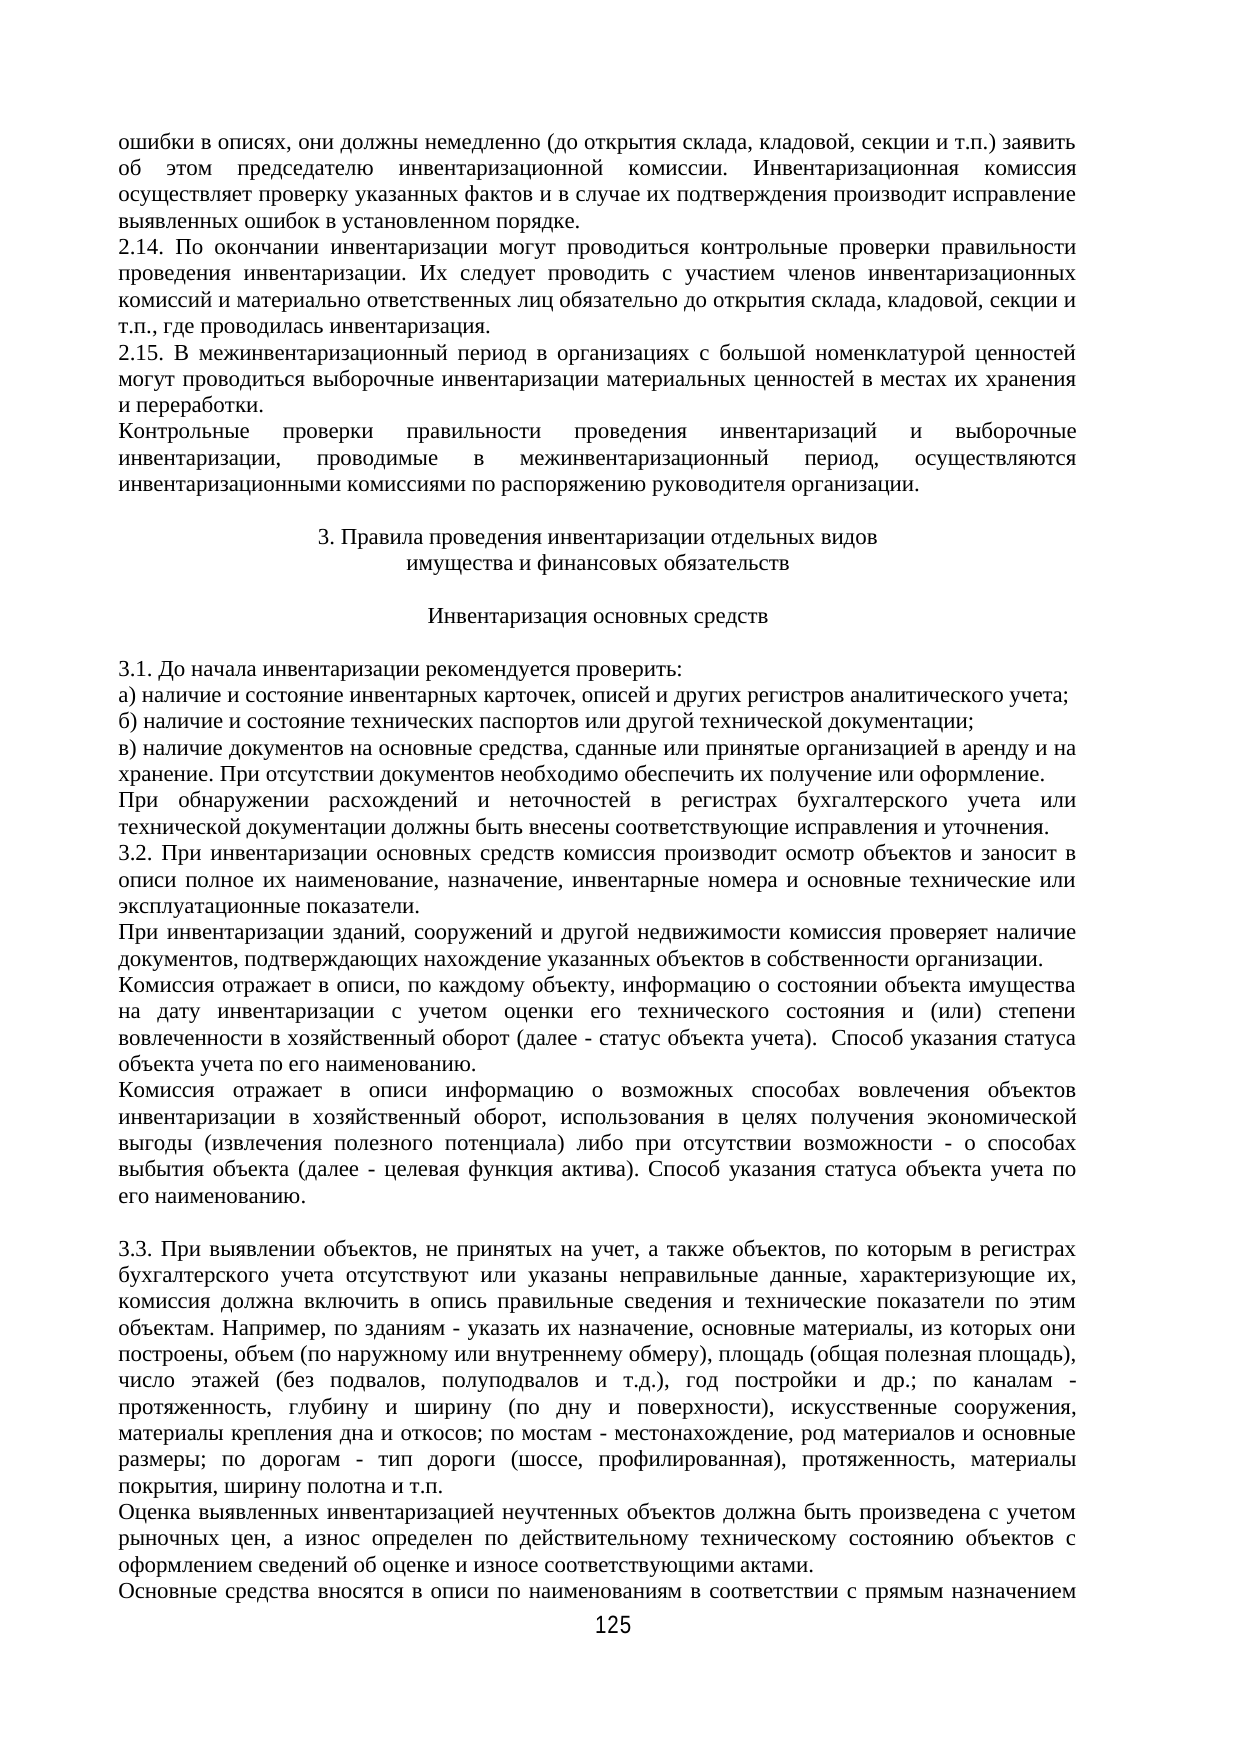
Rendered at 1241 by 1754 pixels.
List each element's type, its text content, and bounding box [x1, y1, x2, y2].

text Инвентаризация основных средств [118, 602, 1078, 628]
text Комиссия отражает в описи информацию о возможных способах вовлечения объектов инвентаризации в хозяйственный оборот, использования в целях получения экономической выгоды (извлечения полезного потенциала) либо при отсутствии возможности - о способах выбытия объекта (далее - целевая функция актива). Способ указания статуса объекта учета по его наименованию. [118, 1076, 1078, 1208]
text Контрольные проверки правильности проведения инвентаризаций и выборочные инвентаризации, проводимые в межинвентаризационный период, осуществляются инвентаризационными комиссиями по распоряжению руководителя организации. [118, 418, 1078, 497]
text 2.14. По окончании инвентаризации могут проводиться контрольные проверки правильности проведения инвентаризации. Их следует проводить с участием членов инвентаризационных комиссий и материально ответственных лиц обязательно до открытия склада, кладовой, секции и т.п., где проводилась инвентаризация. [118, 233, 1078, 338]
text При обнаружении расхождений и неточностей в регистрах бухгалтерского учета или технической документации должны быть внесены соответствующие исправления и уточнения. [118, 787, 1078, 839]
text а) наличие и состояние инвентарных карточек, описей и других регистров аналитического учета; [118, 681, 1078, 707]
text 2.15. В межинвентаризационный период в организациях с большой номенклатурой ценностей могут проводиться выборочные инвентаризации материальных ценностей в местах их хранения и переработки. [118, 338, 1078, 418]
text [118, 128, 1078, 233]
text б) наличие и состояние технических паспортов или другой технической документации; [118, 707, 1078, 734]
text имущества и финансовых обязательств [118, 549, 1078, 576]
text 3.3. При выявлении объектов, не принятых на учет, а также объектов, по которым в регистрах бухгалтерского учета отсутствуют или указаны неправильные данные, характеризующие их, комиссия должна включить в опись правильные сведения и технические показатели по этим объектам. Например, по зданиям - указать их назначение, основные материалы, из которых они построены, объем (по наружному или внутреннему обмеру), площадь (общая полезная площадь), число этажей (без подвалов, полуподвалов и т.д.), год постройки и др.; по каналам - протяженность, глубину и ширину (по дну и поверхности), искусственные сооружения, материалы крепления дна и откосов; по мостам - местонахождение, род материалов и основные размеры; по дорогам - тип дороги (шоссе, профилированная), протяженность, материалы покрытия, ширину полотна и т.п. [118, 1234, 1078, 1498]
text При инвентаризации зданий, сооружений и другой недвижимости комиссия проверяет наличие документов, подтверждающих нахождение указанных объектов в собственности организации. [118, 918, 1078, 971]
text 3. Правила проведения инвентаризации отдельных видов [118, 523, 1078, 549]
text в) наличие документов на основные средства, сданные или принятые организацией в аренду и на хранение. При отсутствии документов необходимо обеспечить их получение или оформление. [118, 734, 1078, 787]
text Оценка выявленных инвентаризацией неучтенных объектов должна быть произведена с учетом рыночных цен, а износ определен по действительному техническому состоянию объектов с оформлением сведений об оценке и износе соответствующими актами. [118, 1498, 1078, 1577]
text 3.2. При инвентаризации основных средств комиссия производит осмотр объектов и заносит в описи полное их наименование, назначение, инвентарные номера и основные технические или эксплуатационные показатели. [118, 839, 1078, 918]
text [118, 1577, 1078, 1603]
text Комиссия отражает в описи, по каждому объекту, информацию о состоянии объекта имущества на дату инвентаризации с учетом оценки его технического состояния и (или) степени вовлеченности в хозяйственный оборот (далее - статус объекта учета). Способ указания статуса объекта учета по его наименованию. [118, 971, 1078, 1076]
text 3.1. До начала инвентаризации рекомендуется проверить: [118, 655, 1078, 681]
